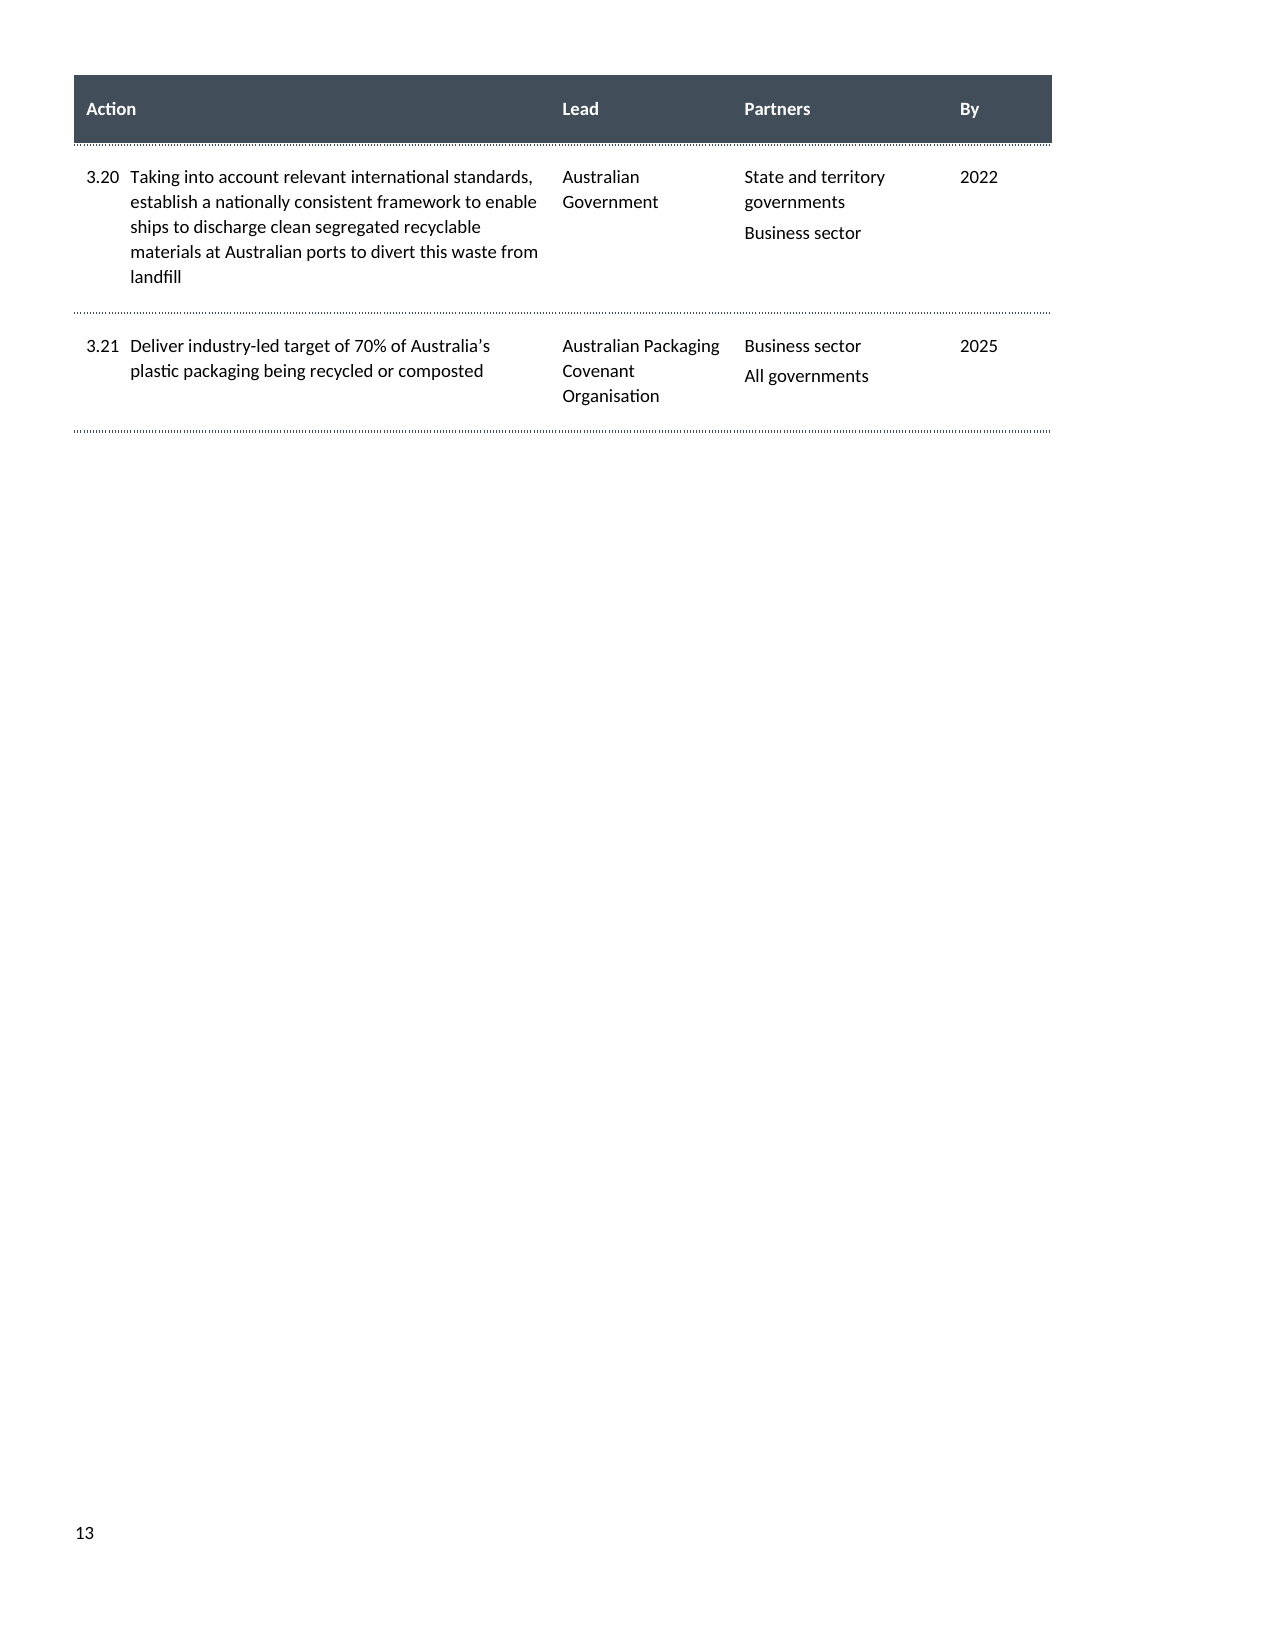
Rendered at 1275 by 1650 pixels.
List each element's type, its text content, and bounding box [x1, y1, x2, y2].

table_header Partners [733, 75, 948, 143]
table_cell 2025 [948, 312, 1052, 430]
table_cell 2022 [948, 144, 1052, 312]
table_header Action [74, 75, 551, 143]
table_cell Australian Packaging Covenant Organisation [551, 312, 733, 430]
table_cell 3.21 Deliver industry-led target of 70% of Australia’s plastic packaging being recycled or composted [74, 312, 551, 430]
table_cell 3.20 Taking into account relevant international standards, establish a nationally consistent framework to enable ships to discharge clean segregated recyclable materials at Australian ports to divert this waste from landfill [74, 144, 551, 312]
table_cell Australian Government [551, 144, 733, 312]
table_cell State and territory governments Business sector [733, 144, 948, 312]
table_header Lead [551, 75, 733, 143]
table_header By [948, 75, 1052, 143]
table_cell Business sector All governments [733, 312, 948, 430]
